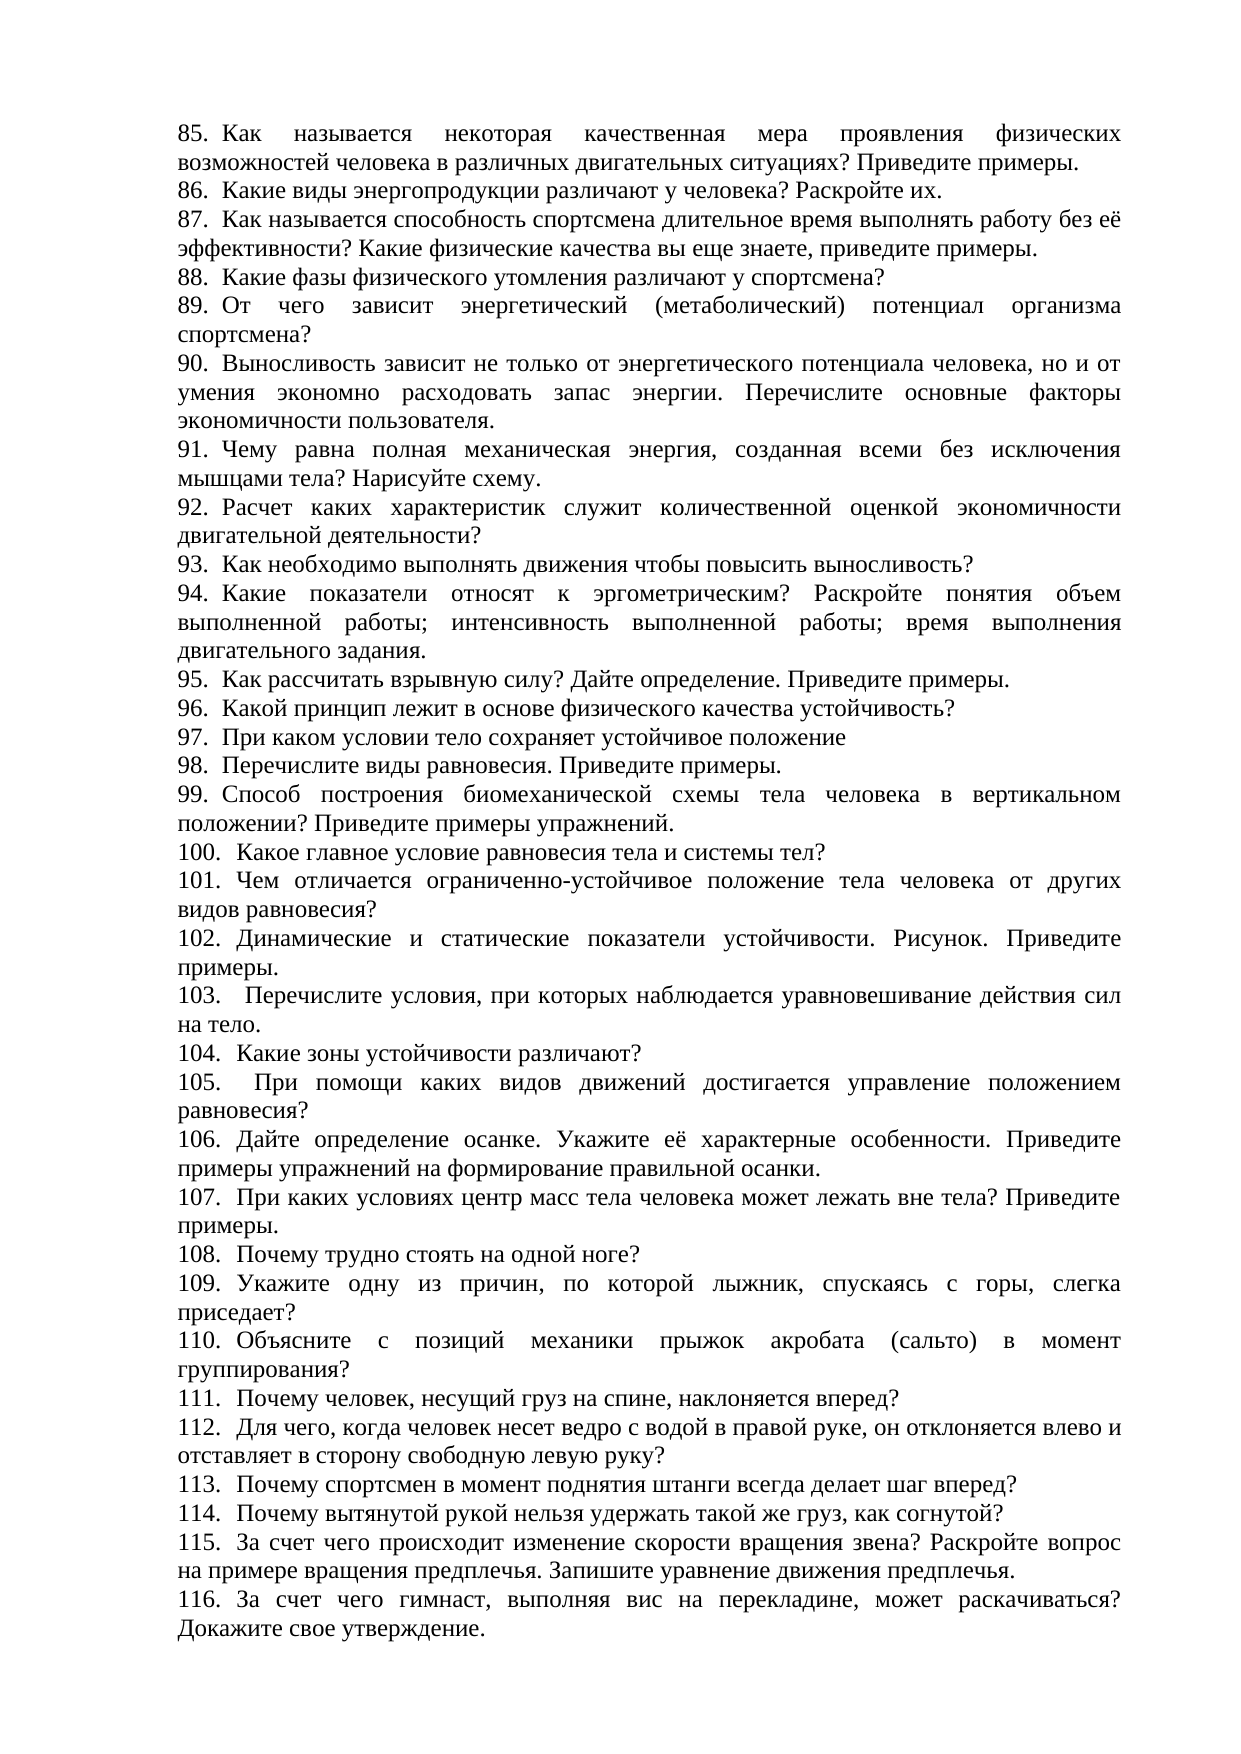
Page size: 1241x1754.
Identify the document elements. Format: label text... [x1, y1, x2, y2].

list Какое главное условие равновесия тела и системы тел? [177, 837, 1122, 866]
list За счет чего гимнаст, выполняя вис на перекладине, может раскачиваться? Докажите свое утверждение. [177, 1584, 1122, 1642]
list Как необходимо выполнять движения чтобы повысить выносливость? [177, 549, 1122, 578]
list Какие зоны устойчивости различают? [177, 1038, 1122, 1067]
list Какие виды энергопродукции различают у человека? Раскройте их. [177, 176, 1122, 204]
list При каком условии тело сохраняет устойчивое положение [177, 722, 1122, 751]
list Как рассчитать взрывную силу? Дайте определение. Приведите примеры. [177, 664, 1122, 693]
list Объясните с позиций механики прыжок акробата (сальто) в момент группирования? [177, 1326, 1122, 1383]
list Чем отличается ограниченно-устойчивое положение тела человека от других видов равновесия? [177, 866, 1122, 923]
list За счет чего происходит изменение скорости вращения звена? Раскройте вопрос на примере вращения предплечья. Запишите уравнение движения предплечья. [177, 1527, 1122, 1584]
list Чему равна полная механическая энергия, созданная всеми без исключения мышцами тела? Нарисуйте схему. [177, 434, 1122, 492]
list Динамические и статические показатели устойчивости. Рисунок. Приведите примеры. [177, 923, 1122, 981]
list Способ построения биомеханической схемы тела человека в вертикальном положении? Приведите примеры упражнений. [177, 779, 1122, 837]
list Как называется некоторая качественная мера проявления физических возможностей человека в различных двигательных ситуациях? Приведите примеры. [177, 118, 1122, 176]
list Как называется способность спортсмена длительное время выполнять работу без её эффективности? Какие физические качества вы еще знаете, приведите примеры. [177, 204, 1122, 262]
list От чего зависит энергетический (метаболический) потенциал организма спортсмена? [177, 291, 1122, 348]
list Перечислите виды равновесия. Приведите примеры. [177, 751, 1122, 779]
list Почему трудно стоять на одной ноге? [177, 1239, 1122, 1268]
list Какие фазы физического утомления различают у спортсмена? [177, 262, 1122, 291]
list Почему вытянутой рукой нельзя удержать такой же груз, как согнутой? [177, 1498, 1122, 1527]
list Для чего, когда человек несет ведро с водой в правой руке, он отклоняется влево и отставляет в сторону свободную левую руку? [177, 1412, 1122, 1469]
list При помощи каких видов движений достигается управление положением равновесия? [177, 1067, 1122, 1124]
list Дайте определение осанке. Укажите её характерные особенности. Приведите примеры упражнений на формирование правильной осанки. [177, 1124, 1122, 1182]
list Почему человек, несущий груз на спине, наклоняется вперед? [177, 1383, 1122, 1412]
list Расчет каких характеристик служит количественной оценкой экономичности двигательной деятельности? [177, 492, 1122, 549]
list Выносливость зависит не только от энергетического потенциала человека, но и от умения экономно расходовать запас энергии. Перечислите основные факторы экономичности пользователя. [177, 348, 1122, 434]
list Укажите одну из причин, по которой лыжник, спускаясь с горы, слегка приседает? [177, 1268, 1122, 1326]
list При каких условиях центр масс тела человека может лежать вне тела? Приведите примеры. [177, 1182, 1122, 1239]
list Перечислите условия, при которых наблюдается уравновешивание действия сил на тело. [177, 981, 1122, 1038]
list Почему спортсмен в момент поднятия штанги всегда делает шаг вперед? [177, 1469, 1122, 1498]
list Какие показатели относят к эргометрическим? Раскройте понятия объем выполненной работы; интенсивность выполненной работы; время выполнения двигательного задания. [177, 578, 1122, 664]
list Какой принцип лежит в основе физического качества устойчивость? [177, 693, 1122, 722]
